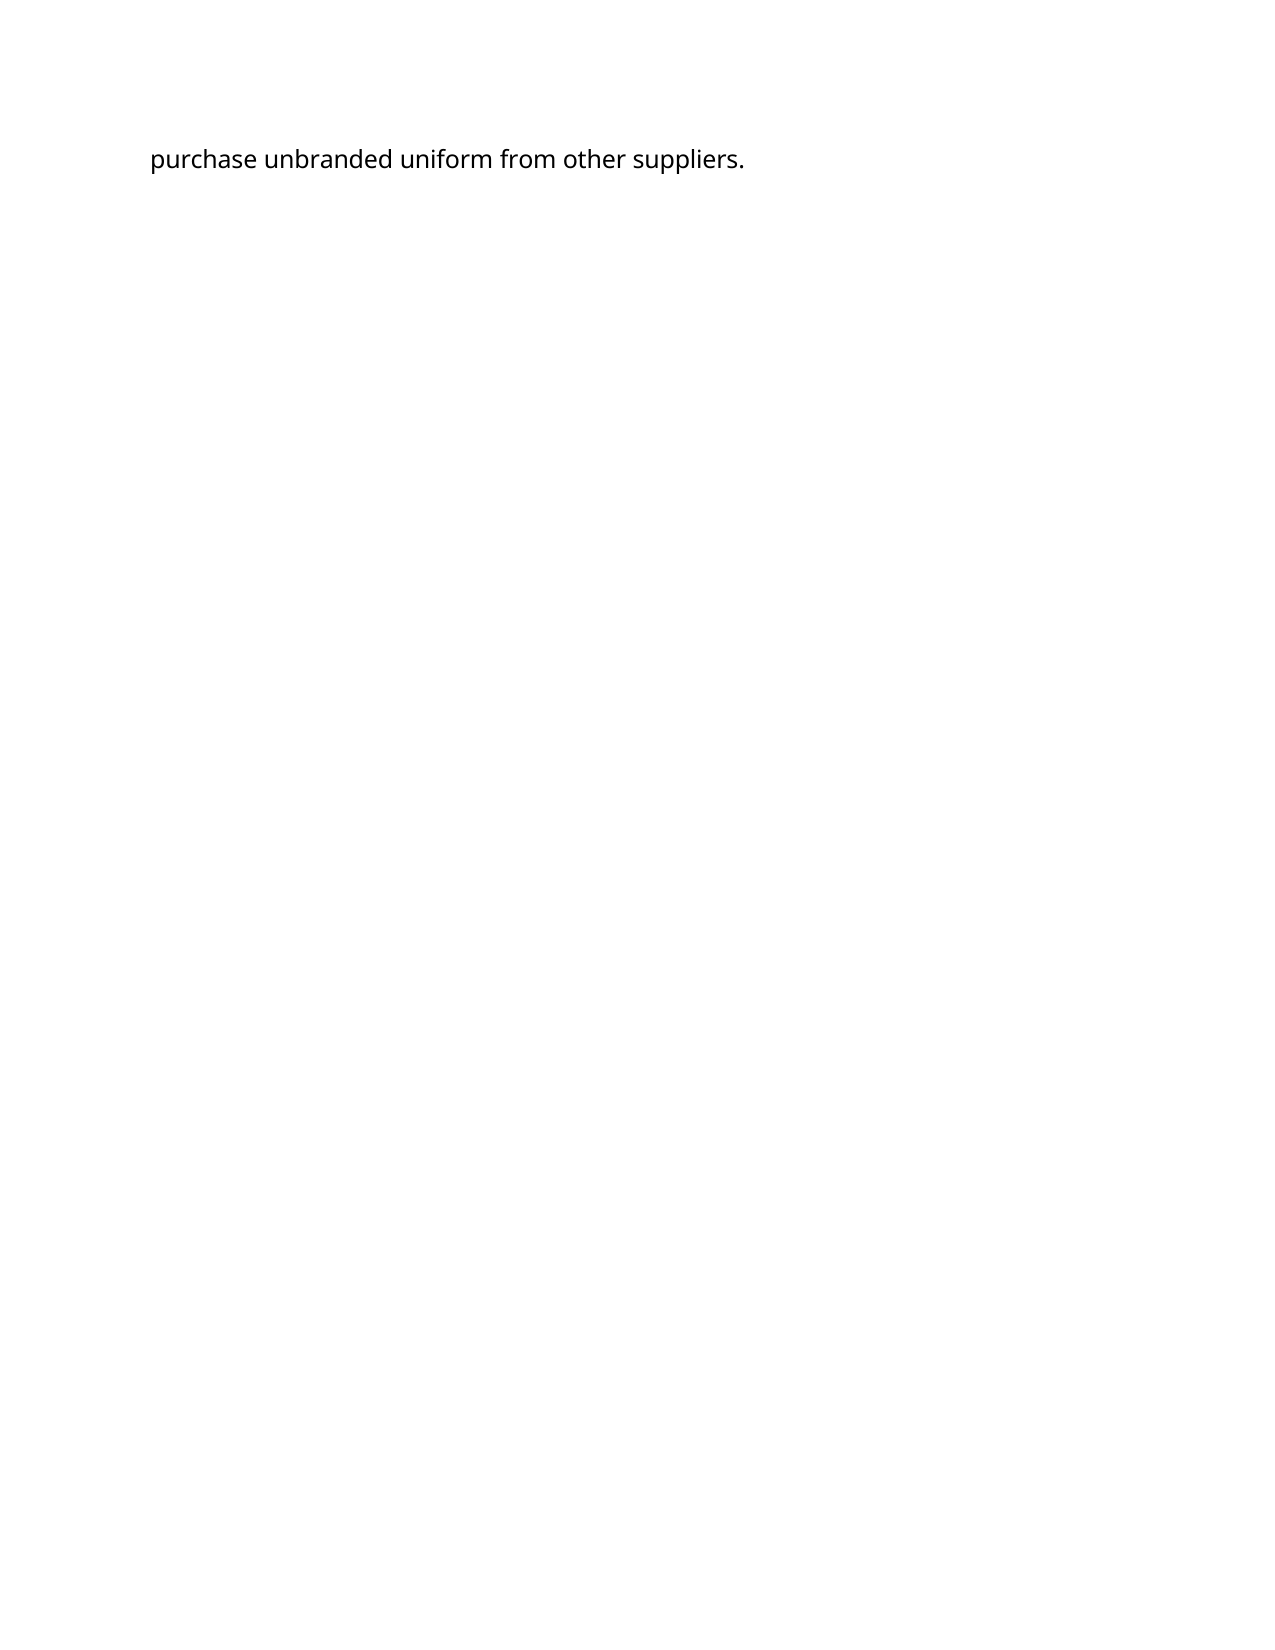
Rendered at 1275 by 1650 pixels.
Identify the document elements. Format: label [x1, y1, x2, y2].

text [150, 142, 1137, 176]
